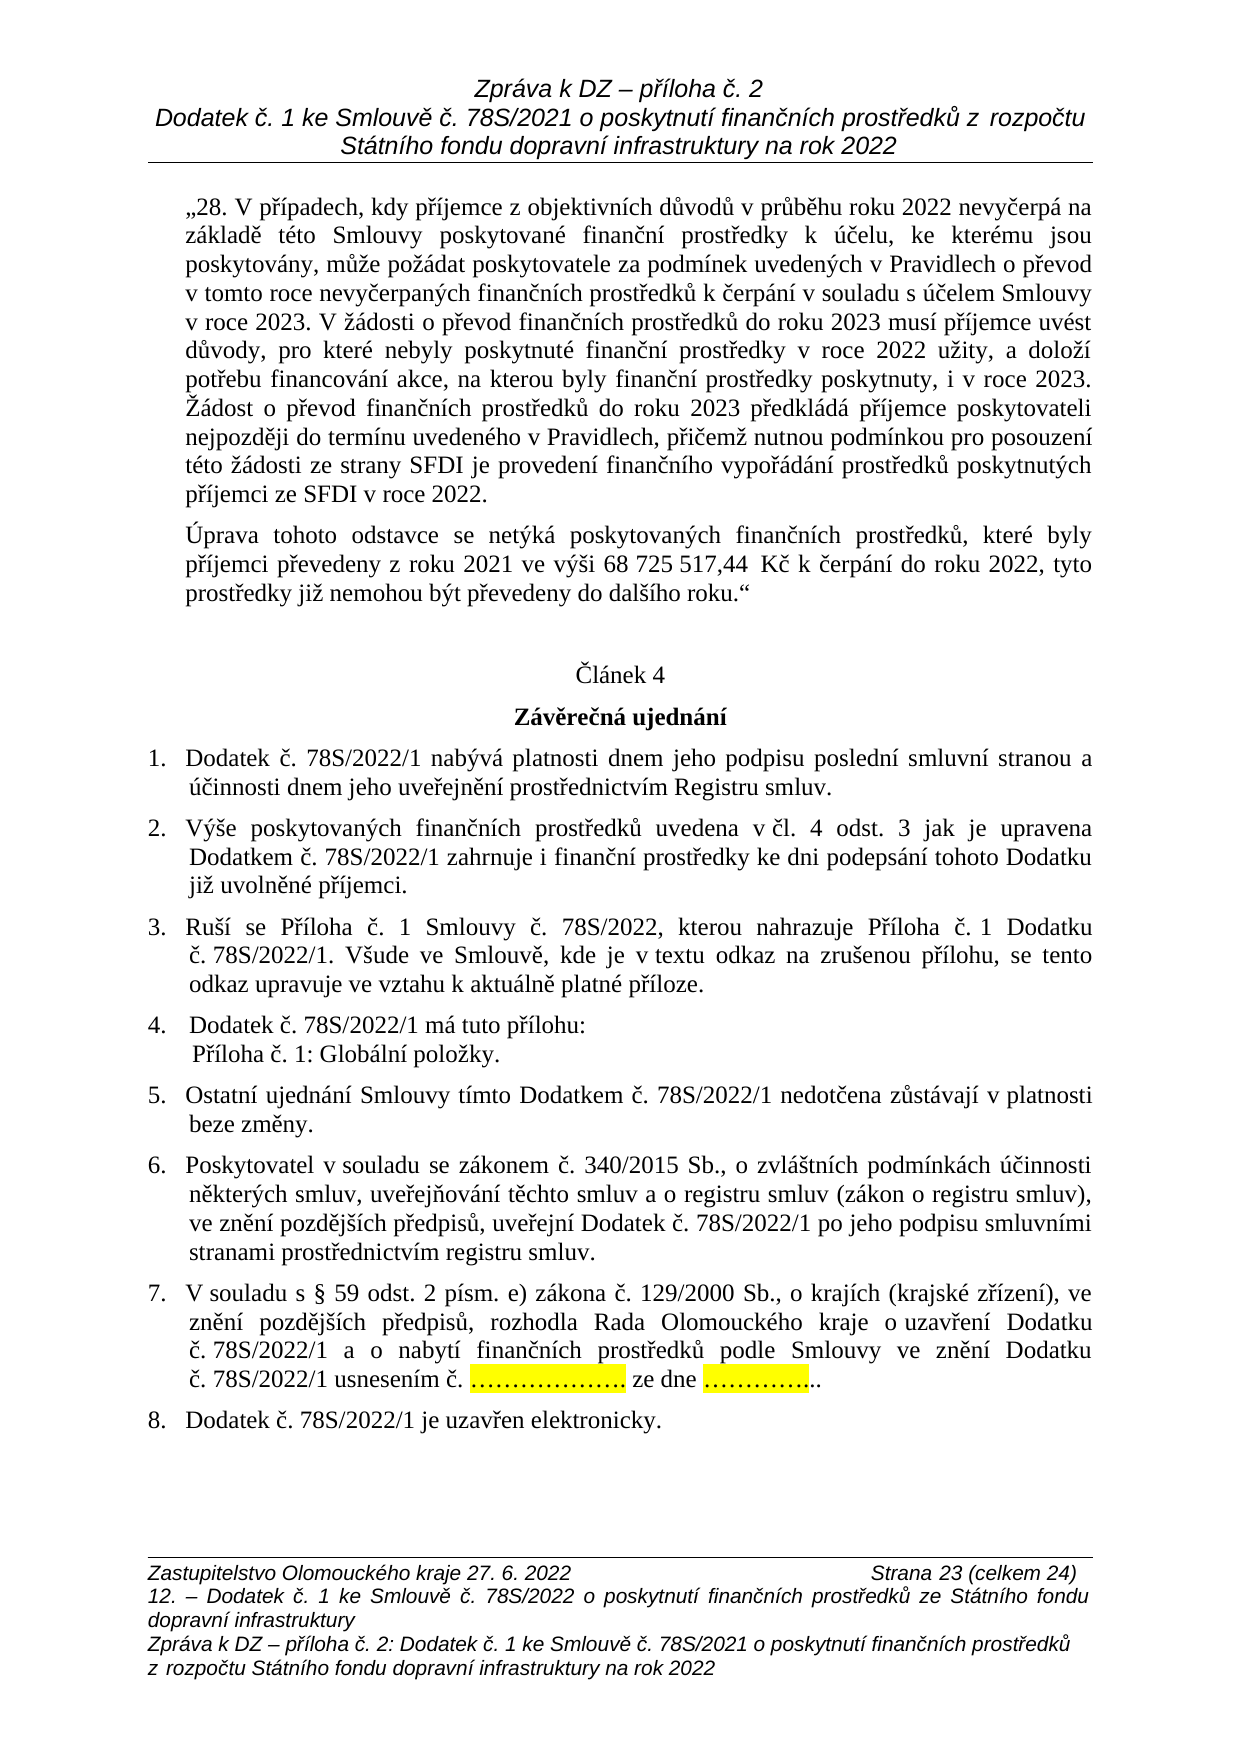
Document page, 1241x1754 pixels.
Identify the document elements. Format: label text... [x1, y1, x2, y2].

list Dodatek č. 78S/2022/1 má tuto přílohu: Příloha č. 1: Globální položky. [148, 1011, 1104, 1068]
list Poskytovatel v souladu se zákonem č. 340/2015 Sb., o zvláštních podmínkách účinnosti některých smluv, uveřejňování těchto smluv a o registru smluv (zákon o registru smluv), ve znění pozdějších předpisů, uveřejní Dodatek č. 78S/2022/1 po jeho podpisu smluvními stranami prostřednictvím registru smluv. [148, 1151, 1093, 1266]
list Ruší se Příloha č. 1 Smlouvy č. 78S/2022, kterou nahrazuje Příloha č. 1 Dodatku č. 78S/2022/1. Všude ve Smlouvě, kde je v textu odkaz na zrušenou přílohu, se tento odkaz upravuje ve vztahu k aktuálně platné příloze. [148, 912, 1093, 998]
list Výše poskytovaných finančních prostředků uvedena v čl. 4 odst. 3 jak je upravena Dodatkem č. 78S/2022/1 zahrnuje i finanční prostředky ke dni podepsání tohoto Dodatku již uvolněné příjemci. [148, 813, 1093, 899]
list V souladu s § 59 odst. 2 písm. e) zákona č. 129/2000 Sb., o krajích (krajské zřízení), ve znění pozdějších předpisů, rozhodla Rada Olomouckého kraje o uzavření Dodatku č. 78S/2022/1 a o nabytí finančních prostředků podle Smlouvy ve znění Dodatku č. 78S/2022/1 usnesením č. ………………. ze dne …………... [148, 1278, 1093, 1393]
list Dodatek č. 78S/2022/1 nabývá platnosti dnem jeho podpisu poslední smluvní stranou a účinnosti dnem jeho uveřejnění prostřednictvím Registru smluv. [148, 743, 1093, 801]
list Dodatek č. 78S/2022/1 je uzavřen elektronicky. [148, 1406, 1093, 1434]
list Ostatní ujednání Smlouvy tímto Dodatkem č. 78S/2022/1 nedotčena zůstávají v platnosti beze změny. [148, 1081, 1093, 1138]
text Závěrečná ujednání [148, 702, 1093, 731]
text Úprava tohoto odstavce se netýká poskytovaných finančních prostředků, které byly příjemci převedeny z roku 2021 ve výši 68 725 517,44 Kč k čerpání do roku 2022, tyto prostředky již nemohou být převedeny do dalšího roku.“ [185, 521, 1093, 607]
text „28. V případech, kdy příjemce z objektivních důvodů v průběhu roku 2022 nevyčerpá na základě této Smlouvy poskytované finanční prostředky k účelu, ke kterému jsou poskytovány, může požádat poskytovatele za podmínek uvedených v Pravidlech o převod v tomto roce nevyčerpaných finančních prostředků k čerpání v souladu s účelem Smlouvy v roce 2023. V žádosti o převod finančních prostředků do roku 2023 musí příjemce uvést důvody, pro které nebyly poskytnuté finanční prostředky v roce 2022 užity, a doloží potřebu financování akce, na kterou byly finanční prostředky poskytnuty, i v roce 2023. Žádost o převod finančních prostředků do roku 2023 předkládá příjemce poskytovateli nejpozději do termínu uvedeného v Pravidlech, přičemž nutnou podmínkou pro posouzení této žádosti ze strany SFDI je provedení finančního vypořádání prostředků poskytnutých příjemci ze SFDI v roce 2022. [185, 192, 1093, 508]
text Článek 4 [148, 661, 1093, 689]
